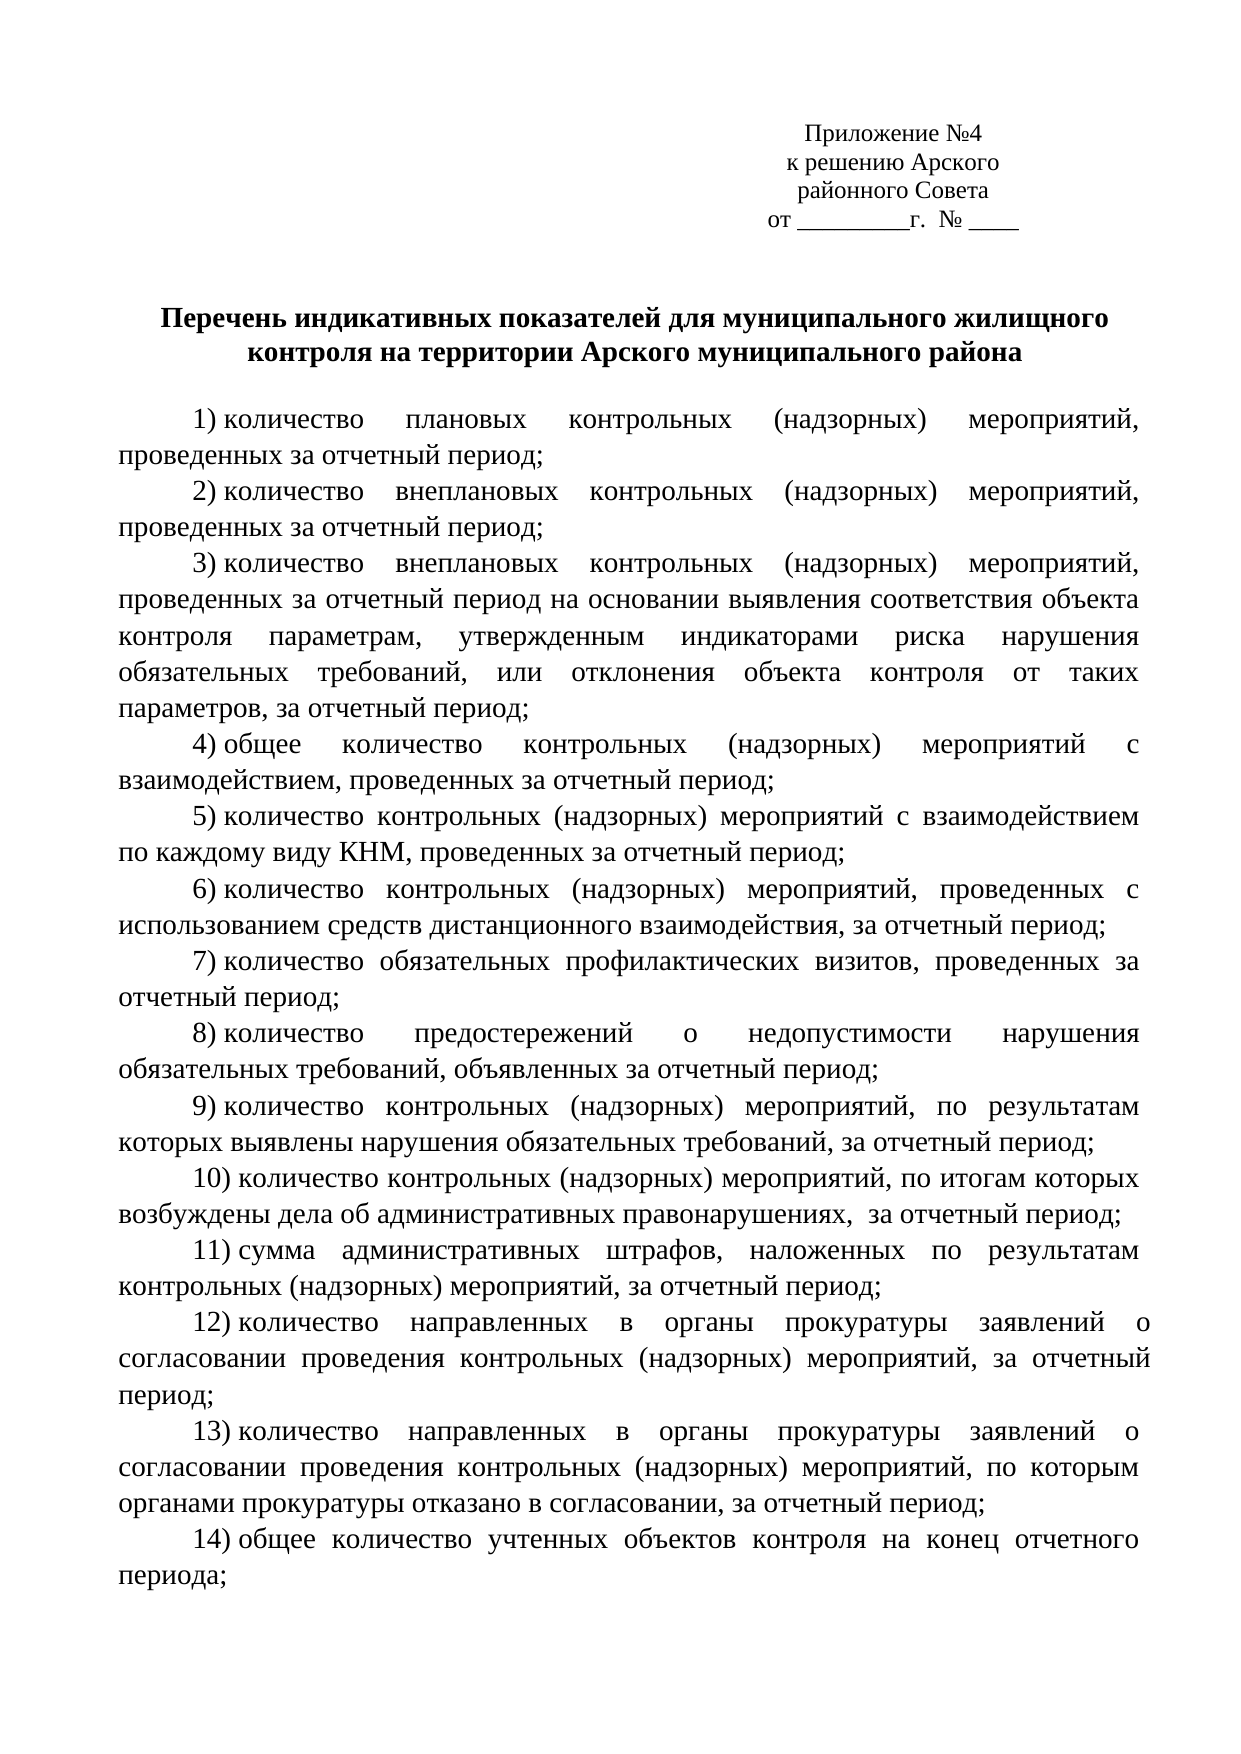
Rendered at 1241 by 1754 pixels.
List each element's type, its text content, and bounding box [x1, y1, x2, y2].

text от _________г. № ____ [634, 204, 1152, 233]
list количество внеплановых контрольных (надзорных) мероприятий, проведенных за отчетный период; [118, 473, 1140, 543]
list количество направленных в органы прокуратуры заявлений о согласовании проведения контрольных (надзорных) мероприятий, за отчетный период; [118, 1304, 1152, 1410]
list сумма административных штрафов, наложенных по результатам контрольных (надзорных) мероприятий, за отчетный период; [118, 1232, 1140, 1302]
text Перечень индикативных показателей для муниципального жилищного контроля на территории Арского муниципального района [118, 300, 1152, 367]
text районного Совета [634, 176, 1152, 204]
list общее количество контрольных (надзорных) мероприятий с взаимодействием, проведенных за отчетный период; [118, 726, 1140, 796]
list общее количество учтенных объектов контроля на конец отчетного периода; [118, 1521, 1140, 1591]
list количество контрольных (надзорных) мероприятий с взаимодействием по каждому виду КНМ, проведенных за отчетный период; [118, 798, 1140, 868]
list количество контрольных (надзорных) мероприятий, проведенных с использованием средств дистанционного взаимодействия, за отчетный период; [118, 871, 1140, 940]
list количество предостережений о недопустимости нарушения обязательных требований, объявленных за отчетный период; [118, 1015, 1140, 1085]
list количество внеплановых контрольных (надзорных) мероприятий, проведенных за отчетный период на основании выявления соответствия объекта контроля параметрам, утвержденным индикаторами риска нарушения обязательных требований, или отклонения объекта контроля от таких параметров, за отчетный период; [118, 545, 1140, 723]
list количество плановых контрольных (надзорных) мероприятий, проведенных за отчетный период; [118, 401, 1140, 471]
list количество обязательных профилактических визитов, проведенных за отчетный период; [118, 943, 1140, 1013]
list количество контрольных (надзорных) мероприятий, по результатам которых выявлены нарушения обязательных требований, за отчетный период; [118, 1088, 1140, 1157]
list количество контрольных (надзорных) мероприятий, по итогам которых возбуждены дела об административных правонарушениях, за отчетный период; [118, 1160, 1140, 1229]
text Приложение №4 [634, 118, 1152, 147]
list количество направленных в органы прокуратуры заявлений о согласовании проведения контрольных (надзорных) мероприятий, по которым органами прокуратуры отказано в согласовании, за отчетный период; [118, 1413, 1140, 1519]
text к решению Арского [634, 147, 1152, 176]
